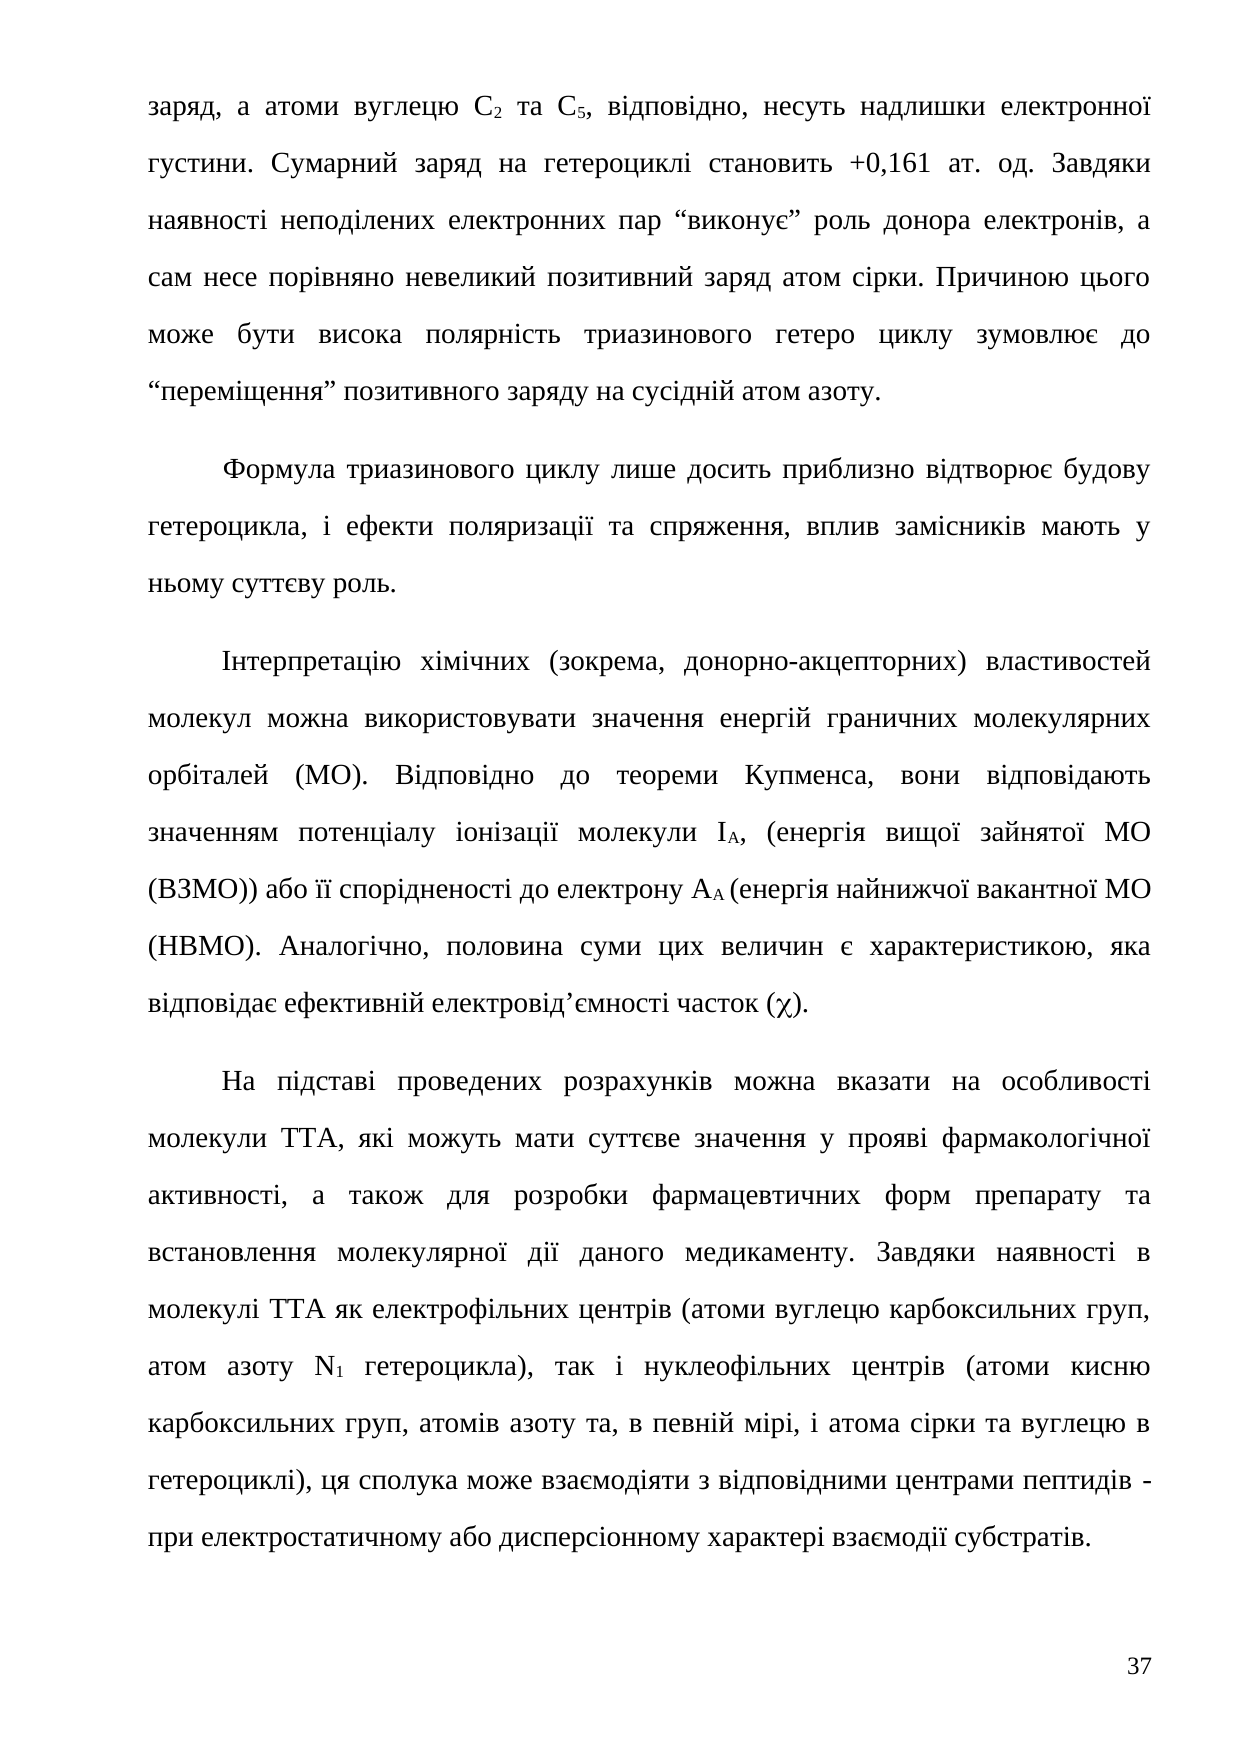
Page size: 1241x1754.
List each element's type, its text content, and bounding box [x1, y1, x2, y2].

text Формула триазинового циклу лише досить приблизно відтворює будову гетероцикла, і ефекти поляризації та спряження, вплив замісників мають у ньому суттєву роль. [148, 451, 1152, 599]
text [148, 88, 1152, 407]
text Інтерпретацію хімічних (зокрема, донорно-акцепторних) властивостей молекул можна використовувати значення енергій граничних молекулярних орбіталей (МО). Відповідно до теореми Купменса, вони відповідають значенням потенціалу іонізації молекули IA, (енергія вищої зайнятої МО (ВЗМО)) або її спорідненості до електрону AA (енергія найнижчої вакантної МО (НВМО). Аналогічно, половина суми цих величин є характеристикою, яка відповідає ефективній електровід’ємності часток (). [148, 643, 1152, 1018]
text На підставі проведених розрахунків можна вказати на особливості молекули ТТА, які можуть мати суттєве значення у прояві фармакологічної активності, а також для розробки фармацевтичних форм препарату та встановлення молекулярної дії даного медикаменту. Завдяки наявності в молекулі ТТА як електрофільних центрів (атоми вуглецю карбоксильних груп, атом азоту N1 гетероцикла), так і нуклеофільних центрів (атоми кисню карбоксильних груп, атомів азоту та, в певній мірі, і атома сірки та вуглецю в гетероциклі), ця сполука може взаємодіяти з відповідними центрами пептидів - при електростатичному або дисперсіонному характері взаємодії субстратів. [148, 1063, 1152, 1552]
